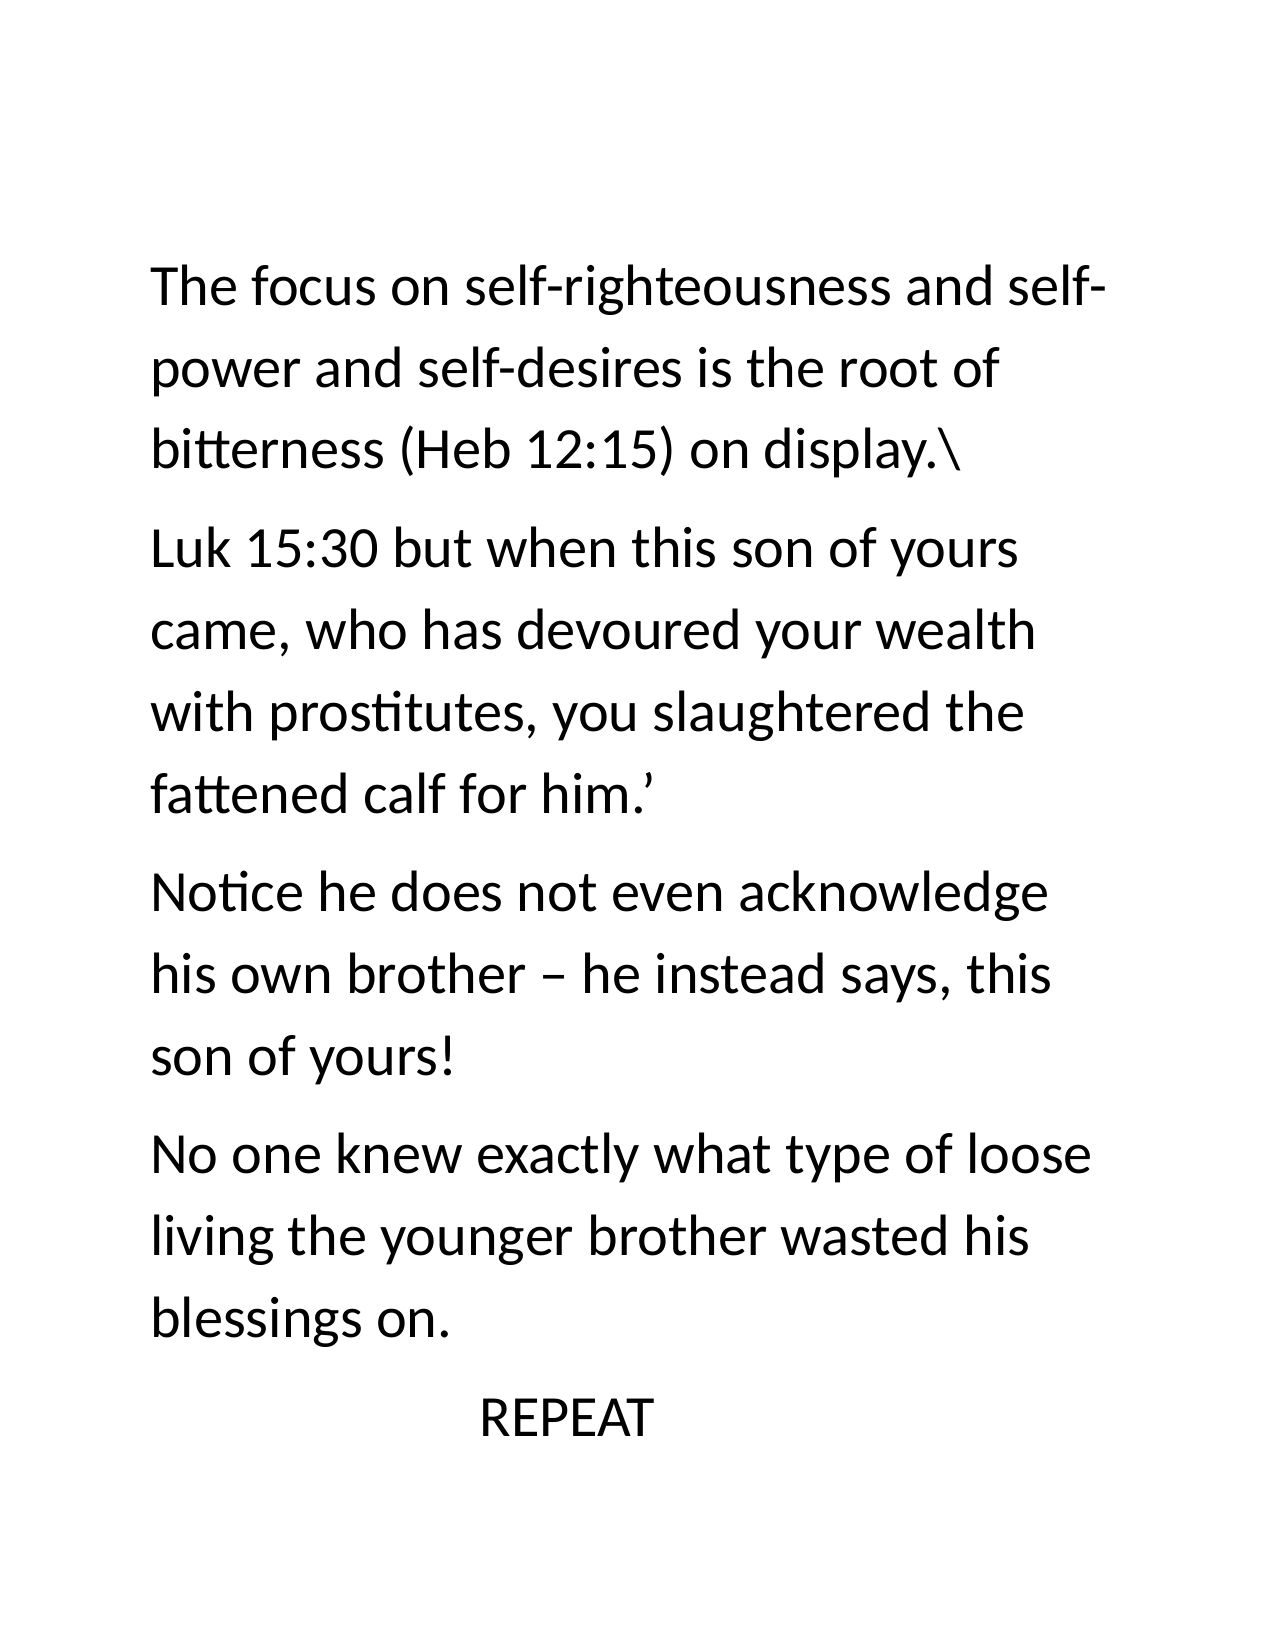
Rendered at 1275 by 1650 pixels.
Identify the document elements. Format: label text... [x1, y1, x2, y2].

text Notice he does not even acknowledge his own brother – he instead says, this son of yours! [150, 855, 1125, 1090]
text REPEAT [150, 1379, 1125, 1451]
text Luk 15:30 but when this son of yours came, who has devoured your wealth with prostitutes, you slaughtered the fattened calf for him.’ [150, 511, 1125, 828]
text No one knew exactly what type of loose living the younger brother wasted his blessings on. [150, 1117, 1125, 1352]
text The focus on self-righteousness and self- power and self-desires is the root of bitterness (Heb 12:15) on display.\ [150, 248, 1125, 483]
